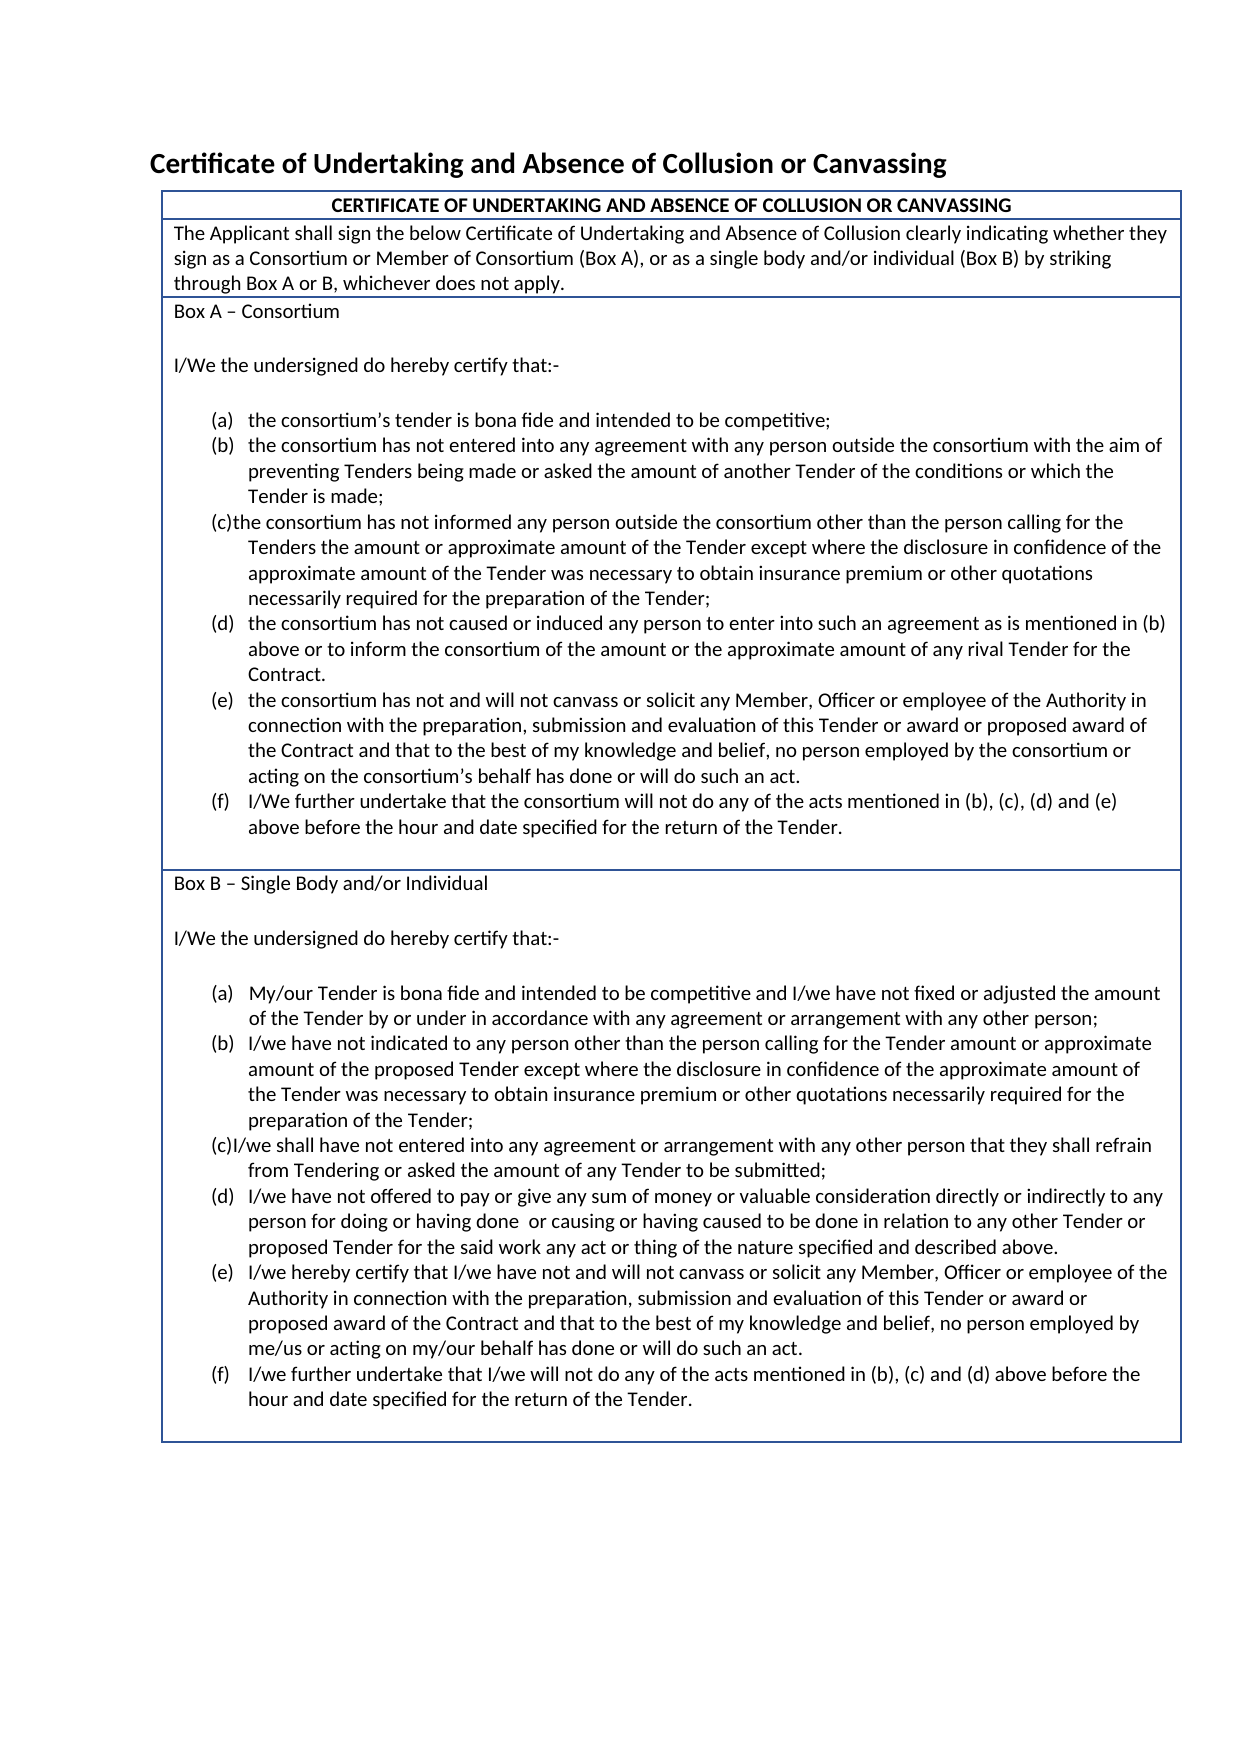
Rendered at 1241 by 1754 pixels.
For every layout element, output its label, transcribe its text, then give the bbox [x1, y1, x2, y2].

table_cell Box B – Single Body and/or Individual I/We the undersigned do hereby certify that:- My/our Tender is bona fide and intended to be competitive and I/we have not fixed or adjusted the amount of the Tender by or under in accordance with any agreement or arrangement with any other person; I/we have not indicated to any person other than the person calling for the Tender amount or approximate amount of the proposed Tender except where the disclosure in confidence of the approximate amount of the Tender was necessary to obtain insurance premium or other quotations necessarily required for the preparation of the Tender; I/we shall have not entered into any agreement or arrangement with any other person that they shall refrain from Tendering or asked the amount of any Tender to be submitted; I/we have not offered to pay or give any sum of money or valuable consideration directly or indirectly to any person for doing or having done or causing or having caused to be done in relation to any other Tender or proposed Tender for the said work any act or thing of the nature specified and described above. I/we hereby certify that I/we have not and will not canvass or solicit any Member, Officer or employee of the Authority in connection with the preparation, submission and evaluation of this Tender or award or proposed award of the Contract and that to the best of my knowledge and belief, no person employed by me/us or acting on my/our behalf has done or will do such an act. I/we further undertake that I/we will not do any of the acts mentioned in (b), (c) and (d) above before the hour and date specified for the return of the Tender. [163, 871, 1180, 1441]
table_cell Box A – Consortium I/We the undersigned do hereby certify that:- the consortium’s tender is bona fide and intended to be competitive; the consortium has not entered into any agreement with any person outside the consortium with the aim of preventing Tenders being made or asked the amount of another Tender of the conditions or which the Tender is made; the consortium has not informed any person outside the consortium other than the person calling for the Tenders the amount or approximate amount of the Tender except where the disclosure in confidence of the approximate amount of the Tender was necessary to obtain insurance premium or other quotations necessarily required for the preparation of the Tender; the consortium has not caused or induced any person to enter into such an agreement as is mentioned in (b) above or to inform the consortium of the amount or the approximate amount of any rival Tender for the Contract. the consortium has not and will not canvass or solicit any Member, Officer or employee of the Authority in connection with the preparation, submission and evaluation of this Tender or award or proposed award of the Contract and that to the best of my knowledge and belief, no person employed by the consortium or acting on the consortium’s behalf has done or will do such an act. I/We further undertake that the consortium will not do any of the acts mentioned in (b), (c), (d) and (e) above before the hour and date specified for the return of the Tender. [163, 298, 1180, 868]
text Certificate of Undertaking and Absence of Collusion or Canvassing [150, 145, 1090, 181]
table_header CERTIFICATE OF UNDERTAKING ABSENCE OF COLLUSION OR CANVASSING [163, 192, 1180, 218]
table_cell The Applicant shall sign the below Certificate of Undertaking and Absence of Collusion clearly indicating whether they sign as a Consortium or Member of Consortium (Box A), or as a single body and/or individual (Box B) by striking through Box A or B, whichever does not apply. [163, 220, 1180, 296]
